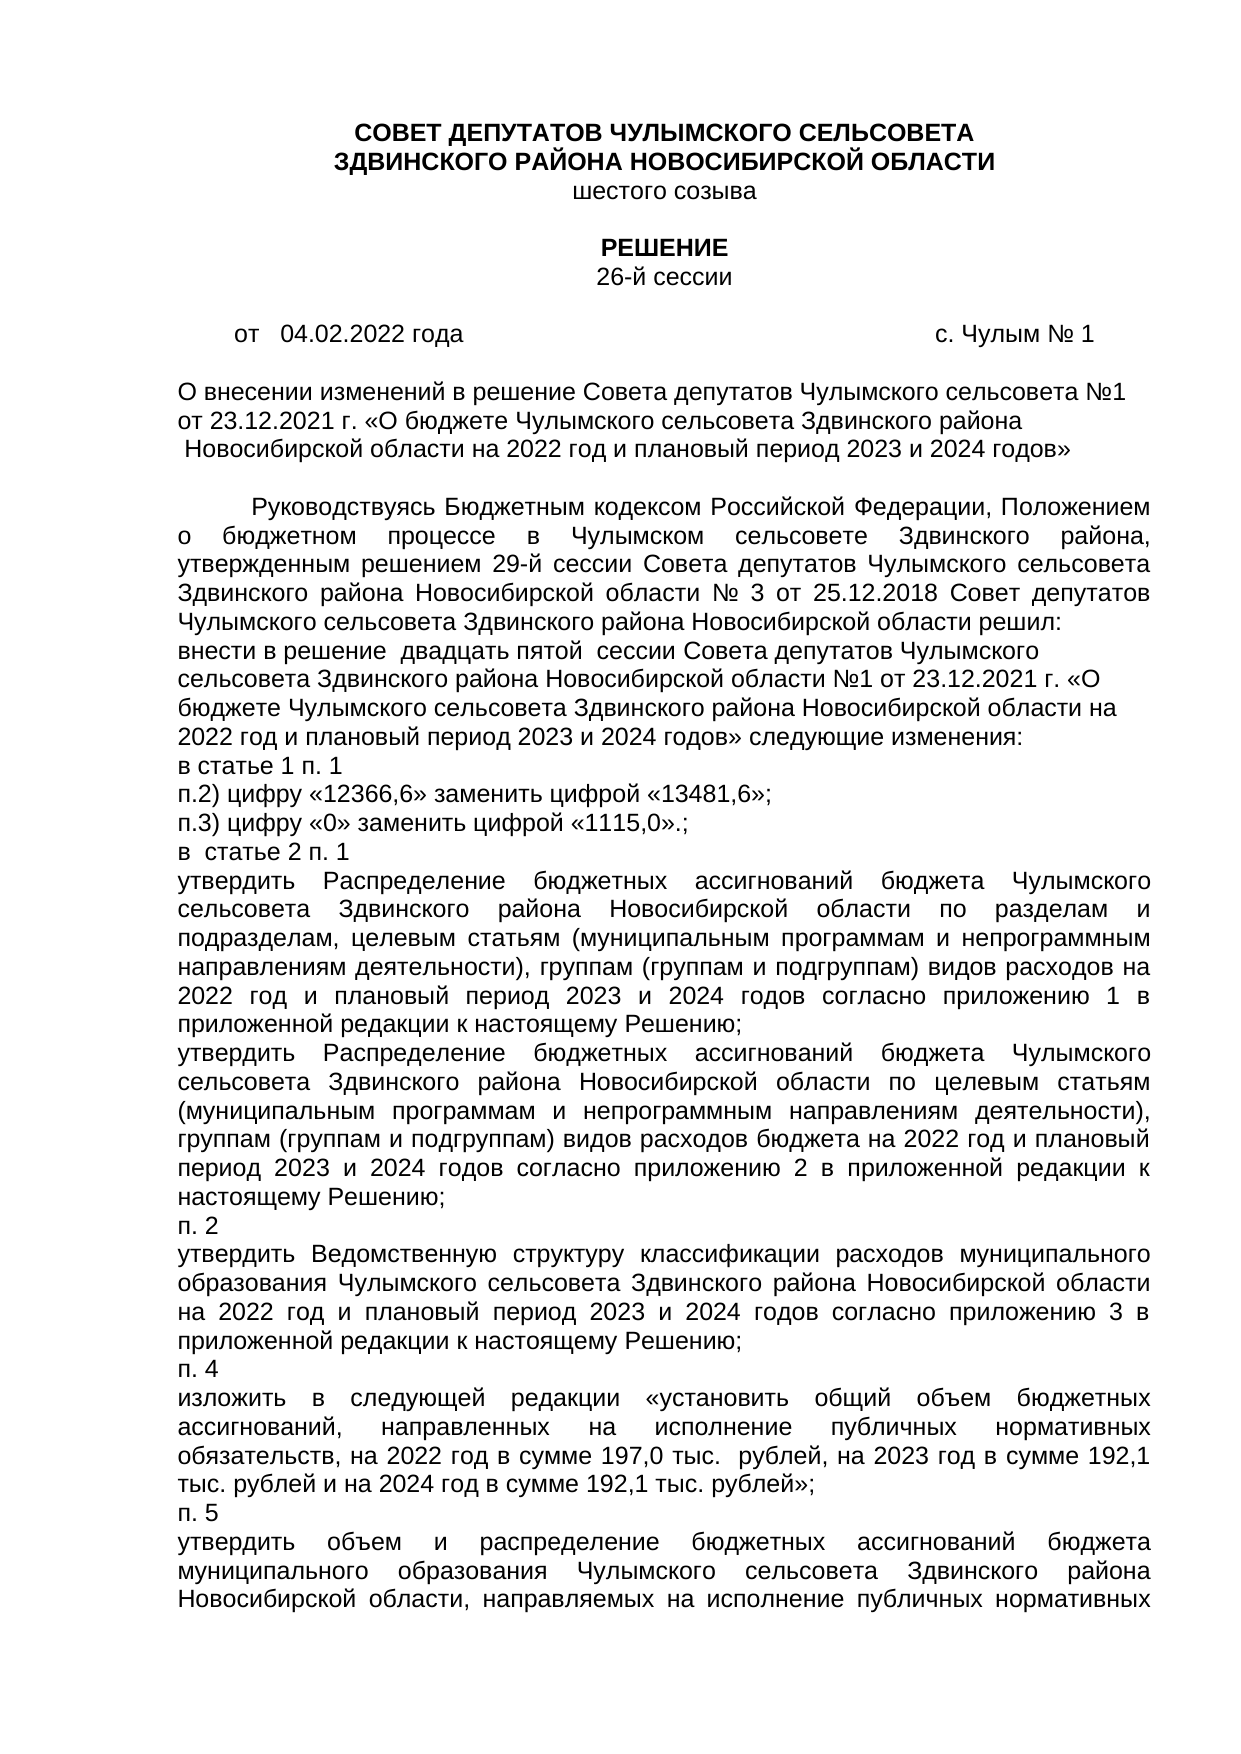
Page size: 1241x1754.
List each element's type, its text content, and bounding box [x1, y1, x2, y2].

text ЗДВИНСКОГО РАЙОНА НОВОСИБИРСКОЙ ОБЛАСТИ [177, 147, 1152, 176]
text от 04.02.2022 года с. Чулым № 1 [177, 319, 1152, 348]
text шестого созыва [177, 176, 1152, 204]
text п. 4 [177, 1354, 1152, 1383]
text О внесении изменений в решение Совета депутатов Чулымского сельсовета №1 от 23.12.2021 г. «О бюджете Чулымского сельсовета Здвинского района [177, 377, 1152, 434]
text 26-й сессии [177, 262, 1152, 291]
text утвердить Распределение бюджетных ассигнований бюджета Чулымского сельсовета Здвинского района Новосибирской области по целевым статьям (муниципальным программам и непрограммным направлениям деятельности), группам (группам и подгруппам) видов расходов бюджета на 2022 год и плановый период 2023 и 2024 годов согласно приложению 2 в приложенной редакции к настоящему Решению; [177, 1038, 1152, 1211]
text п.3) цифру «0» заменить цифрой «1115,0».; [177, 808, 1152, 837]
text изложить в следующей редакции «установить общий объем бюджетных ассигнований, направленных на исполнение публичных нормативных обязательств, на 2022 год в сумме 197,0 тыс. рублей, на 2023 год в сумме 192,1 тыс. рублей и на 2024 год в сумме 192,1 тыс. рублей»; [177, 1383, 1152, 1498]
text Руководствуясь Бюджетным кодексом Российской Федерации, Положением о бюджетном процессе в Чулымском сельсовете Здвинского района, утвержденным решением 29-й сессии Совета депутатов Чулымского сельсовета Здвинского района Новосибирской области № 3 от 25.12.2018 Совет депутатов Чулымского сельсовета Здвинского района Новосибирской области решил: [177, 492, 1152, 636]
text п. 5 [177, 1498, 1152, 1527]
text СОВЕТ ДЕПУТАТОВ ЧУЛЫМСКОГО СЕЛЬСОВЕТА [177, 118, 1152, 147]
text п.2) цифру «12366,6» заменить цифрой «13481,6»; [177, 779, 1152, 808]
text в статье 1 п. 1 [177, 751, 1152, 779]
text Новосибирской области на 2022 год и плановый период 2023 и 2024 годов» [177, 434, 1152, 463]
text утвердить Ведомственную структуру классификации расходов муниципального образования Чулымского сельсовета Здвинского района Новосибирской области на 2022 год и плановый период 2023 и 2024 годов согласно приложению 3 в приложенной редакции к настоящему Решению; [177, 1239, 1152, 1354]
text п. 2 [177, 1211, 1152, 1239]
text в статье 2 п. 1 [177, 837, 1152, 866]
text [177, 1527, 1152, 1613]
text утвердить Распределение бюджетных ассигнований бюджета Чулымского сельсовета Здвинского района Новосибирской области по разделам и подразделам, целевым статьям (муниципальным программам и непрограммным направлениям деятельности), группам (группам и подгруппам) видов расходов на 2022 год и плановый период 2023 и 2024 годов согласно приложению 1 в приложенной редакции к настоящему Решению; [177, 866, 1152, 1038]
text внести в решение двадцать пятой сессии Совета депутатов Чулымского сельсовета Здвинского района Новосибирской области №1 от 23.12.2021 г. «О бюджете Чулымского сельсовета Здвинского района Новосибирской области на 2022 год и плановый период 2023 и 2024 годов» следующие изменения: [177, 636, 1152, 751]
text РЕШЕНИЕ [177, 233, 1152, 262]
